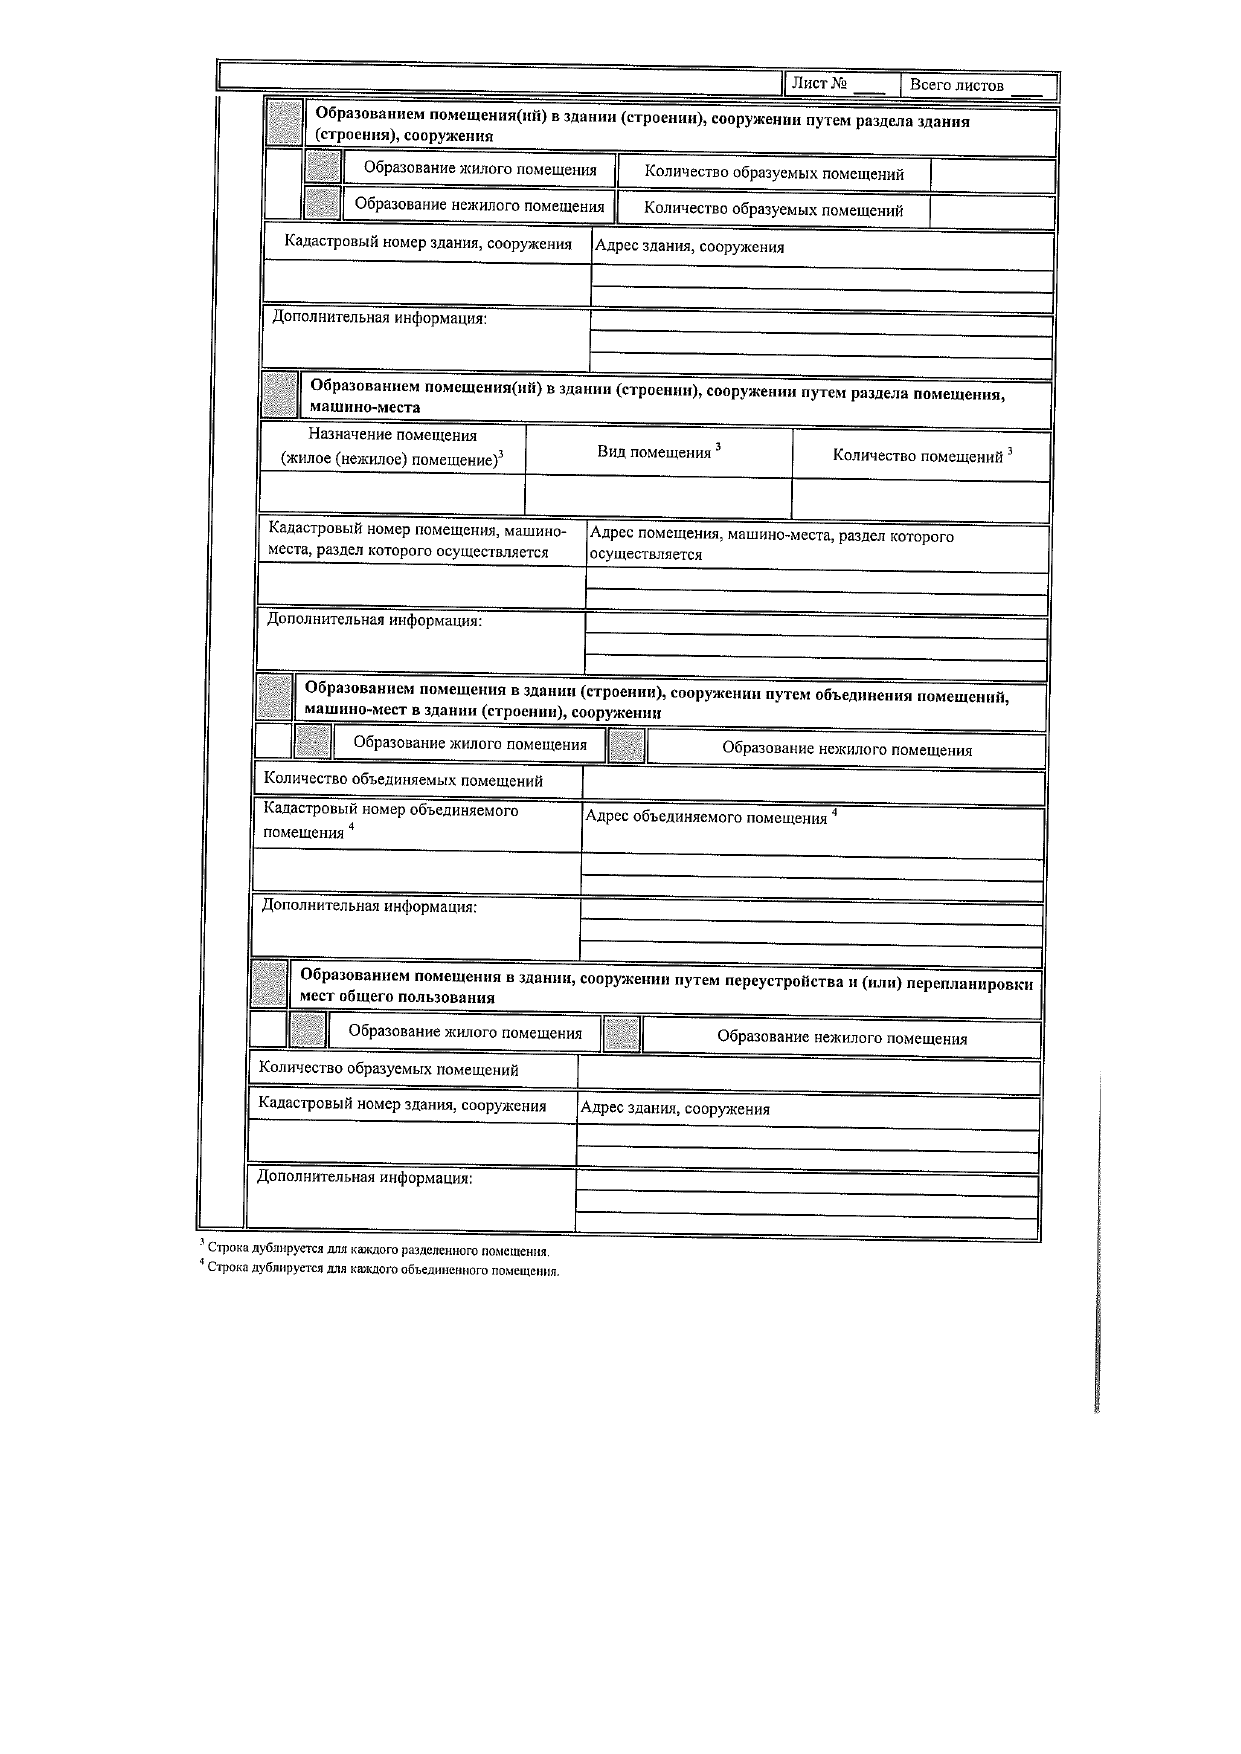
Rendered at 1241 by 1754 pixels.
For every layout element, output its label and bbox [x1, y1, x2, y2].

picture [115, 9, 1114, 1423]
